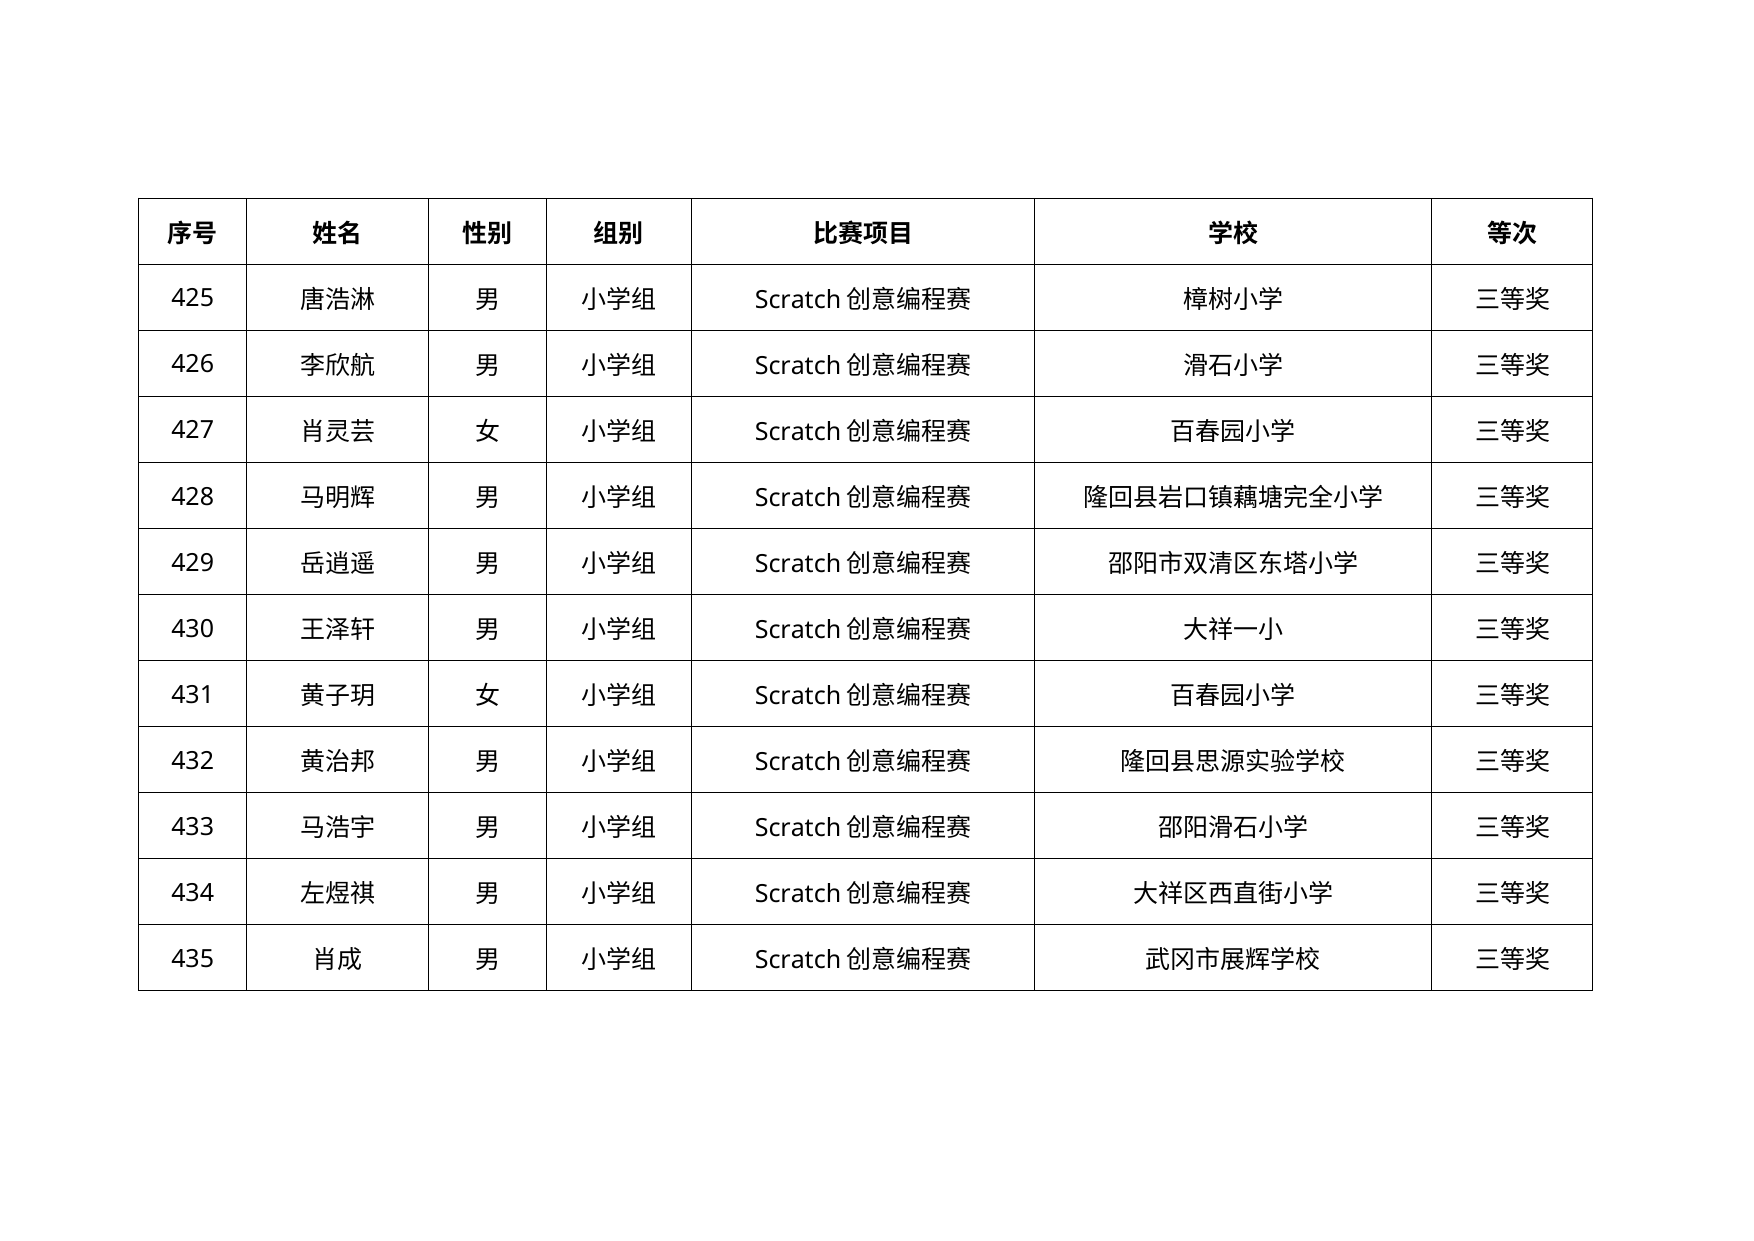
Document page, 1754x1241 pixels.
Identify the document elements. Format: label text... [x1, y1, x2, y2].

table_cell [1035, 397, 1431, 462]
table_header 组别 [547, 199, 691, 264]
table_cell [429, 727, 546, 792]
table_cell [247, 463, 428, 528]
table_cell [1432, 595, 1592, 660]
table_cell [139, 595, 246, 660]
table_header 姓名 [247, 199, 428, 264]
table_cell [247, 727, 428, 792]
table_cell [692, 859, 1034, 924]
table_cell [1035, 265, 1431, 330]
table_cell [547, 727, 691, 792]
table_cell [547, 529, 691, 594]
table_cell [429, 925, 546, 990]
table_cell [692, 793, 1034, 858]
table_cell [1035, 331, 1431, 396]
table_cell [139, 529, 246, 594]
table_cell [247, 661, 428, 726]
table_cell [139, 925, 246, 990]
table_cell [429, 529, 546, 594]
table_header 比赛项目 [692, 199, 1034, 264]
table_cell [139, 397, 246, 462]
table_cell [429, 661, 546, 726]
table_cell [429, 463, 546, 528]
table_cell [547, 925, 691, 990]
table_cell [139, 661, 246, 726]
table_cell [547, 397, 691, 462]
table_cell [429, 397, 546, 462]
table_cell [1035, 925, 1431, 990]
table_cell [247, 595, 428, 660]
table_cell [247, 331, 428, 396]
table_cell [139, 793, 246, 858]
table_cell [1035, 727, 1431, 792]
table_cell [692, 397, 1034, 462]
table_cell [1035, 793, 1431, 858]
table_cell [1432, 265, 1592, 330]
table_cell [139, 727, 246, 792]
table_header 学校 [1035, 199, 1431, 264]
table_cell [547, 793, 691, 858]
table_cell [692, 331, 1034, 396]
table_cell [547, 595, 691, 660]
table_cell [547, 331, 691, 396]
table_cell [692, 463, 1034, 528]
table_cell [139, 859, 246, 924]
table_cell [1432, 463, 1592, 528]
table_header 性别 [429, 199, 546, 264]
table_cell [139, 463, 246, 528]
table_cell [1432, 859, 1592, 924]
table_header 等次 [1432, 199, 1592, 264]
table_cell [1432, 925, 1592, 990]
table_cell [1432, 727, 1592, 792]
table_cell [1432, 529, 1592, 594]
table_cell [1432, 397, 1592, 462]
table_header 序号 [139, 199, 246, 264]
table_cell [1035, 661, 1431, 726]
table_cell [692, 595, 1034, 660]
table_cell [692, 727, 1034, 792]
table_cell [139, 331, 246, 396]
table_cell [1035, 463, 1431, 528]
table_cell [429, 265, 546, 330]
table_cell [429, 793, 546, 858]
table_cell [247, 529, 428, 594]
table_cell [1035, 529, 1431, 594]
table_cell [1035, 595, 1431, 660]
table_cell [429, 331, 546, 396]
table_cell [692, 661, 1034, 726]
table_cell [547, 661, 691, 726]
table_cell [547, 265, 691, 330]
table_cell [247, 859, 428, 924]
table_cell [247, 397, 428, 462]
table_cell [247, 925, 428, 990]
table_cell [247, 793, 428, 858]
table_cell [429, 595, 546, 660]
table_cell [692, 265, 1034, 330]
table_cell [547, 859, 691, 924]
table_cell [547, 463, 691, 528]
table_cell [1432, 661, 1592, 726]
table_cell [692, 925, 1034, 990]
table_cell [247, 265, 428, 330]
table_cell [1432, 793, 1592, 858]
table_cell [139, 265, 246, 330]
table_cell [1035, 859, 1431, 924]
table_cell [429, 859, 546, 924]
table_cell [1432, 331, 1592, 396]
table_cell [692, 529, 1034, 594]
